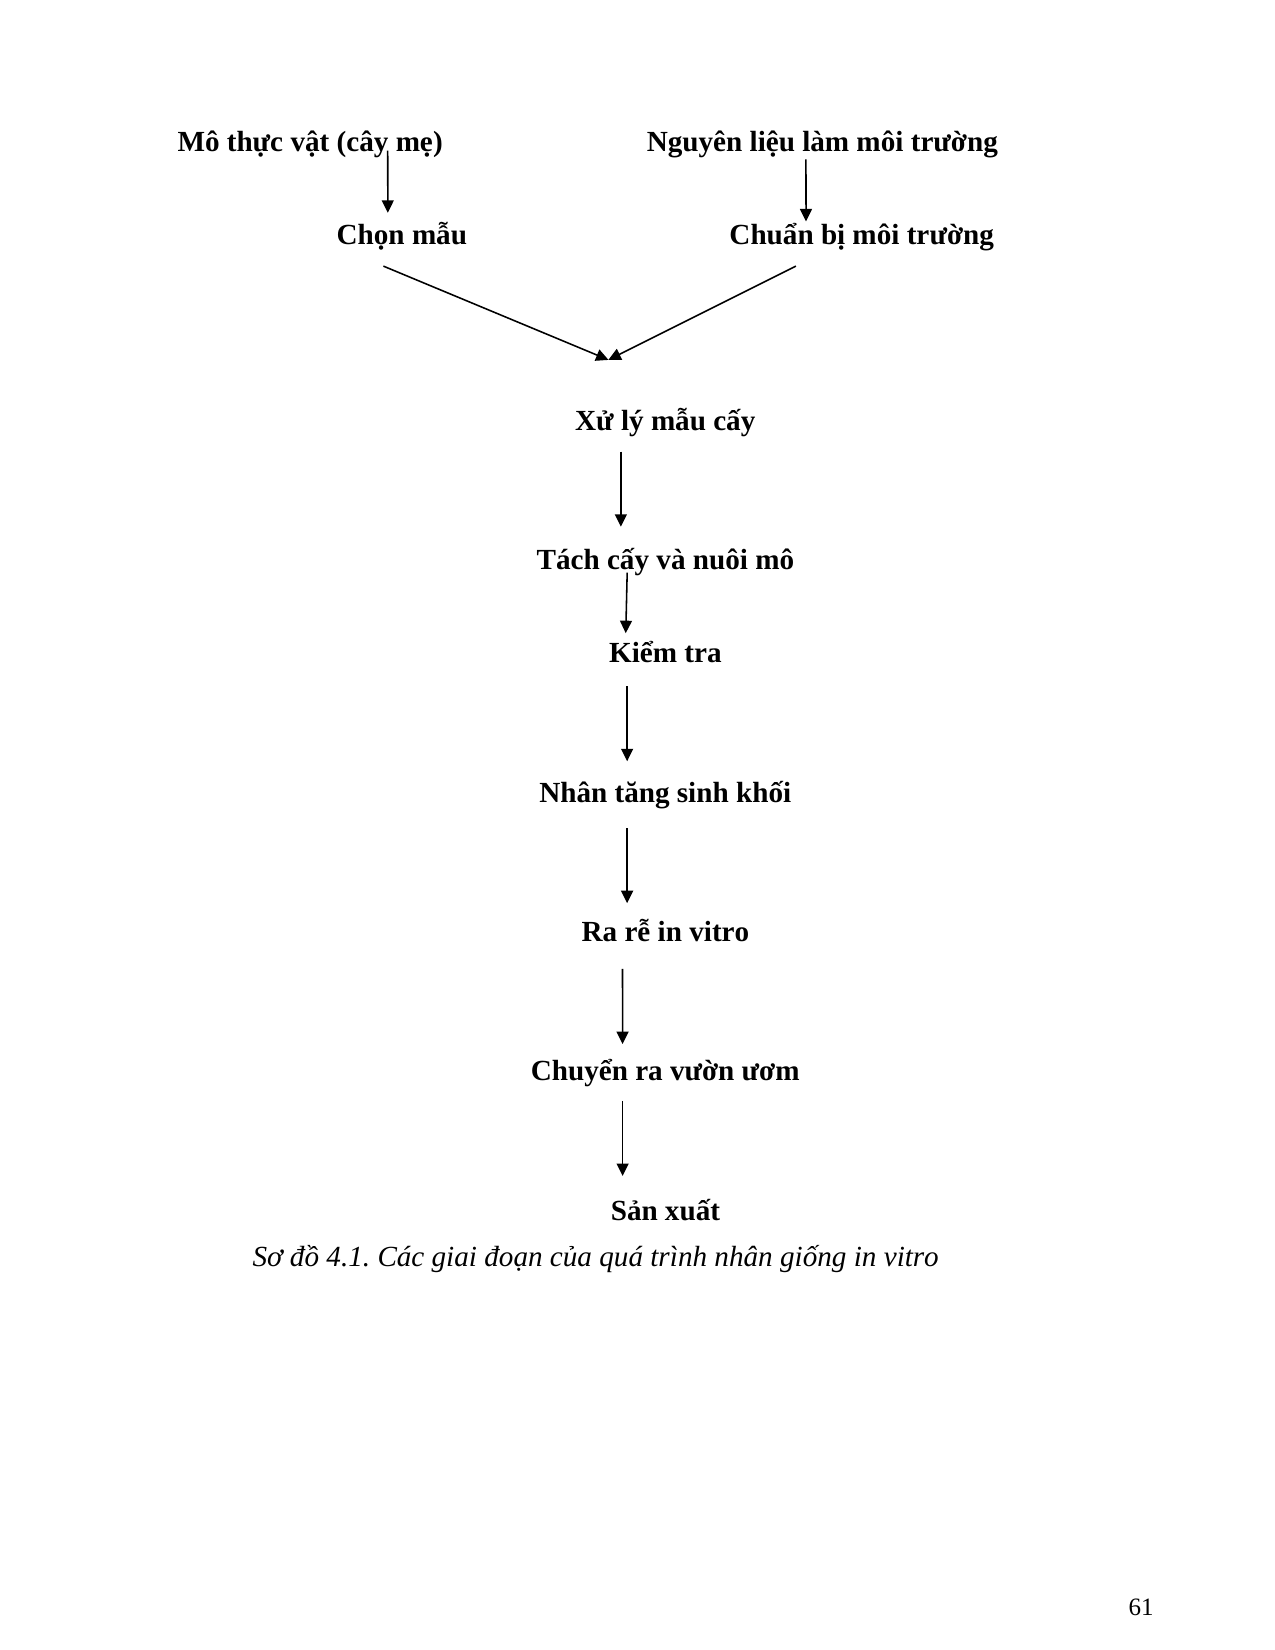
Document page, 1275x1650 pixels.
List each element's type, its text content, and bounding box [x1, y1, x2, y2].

text Nhân tăng sinh khối [177, 775, 1153, 808]
text Chọn mẫu Chuẩn bị môi trường [177, 217, 1153, 251]
text Mô thực vật (cây mẹ) Nguyên liệu làm môi trường [177, 124, 1153, 158]
text Ra rễ in vitro [177, 914, 1153, 948]
text Sản xuất [177, 1193, 1153, 1226]
text Sơ đồ 4.1. Các giai đoạn của quá trình nhân giống in vitro [177, 1239, 1153, 1273]
text Chuyển ra vườn ươm [177, 1053, 1153, 1087]
text Xử lý mẫu cấy [177, 403, 1153, 437]
text Tách cấy và nuôi mô [177, 542, 1153, 576]
text Kiểm tra [177, 635, 1153, 669]
